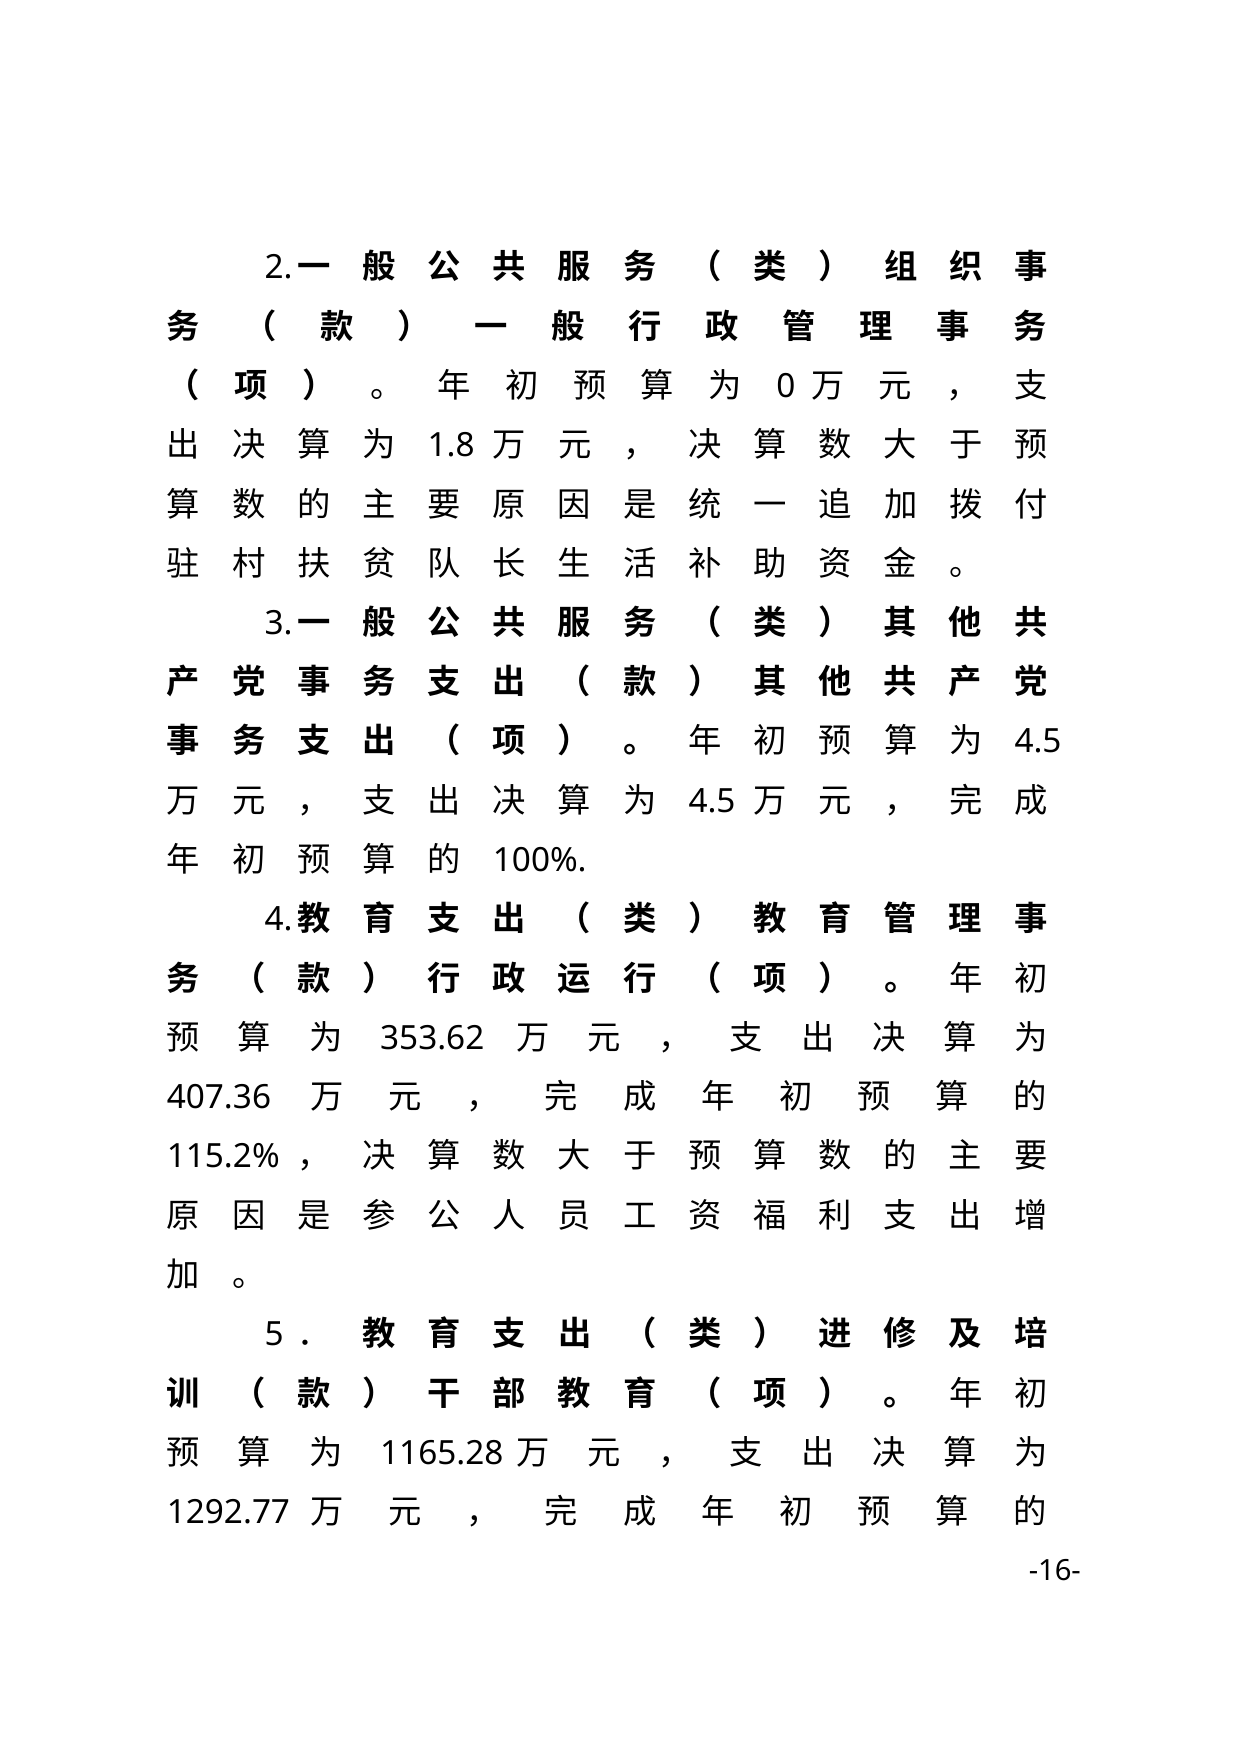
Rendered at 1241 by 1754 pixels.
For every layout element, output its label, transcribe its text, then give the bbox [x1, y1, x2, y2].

text 4.教育支出（类）教育管理事务（款）行政运行（项）。年初预算为353.62万元，支出决算为407.36万元，完成年初预算的115.2%，决算数大于预算数的主要原因是参公人员工资福利支出增加。 [167, 887, 1079, 1302]
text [167, 1302, 1079, 1539]
text 2.一般公共服务（类）组织事务（款）一般行政管理事务（项）。年初预算为0万元，支出决算为1.8万元，决算数大于预算数的主要原因是统一追加拨付驻村扶贫队长生活补助资金。 [167, 235, 1079, 590]
text 3.一般公共服务（类）其他共产党事务支出（款）其他共产党事务支出（项）。年初预算为4.5万元，支出决算为4.5万元，完成年初预算的100%. [167, 590, 1079, 887]
